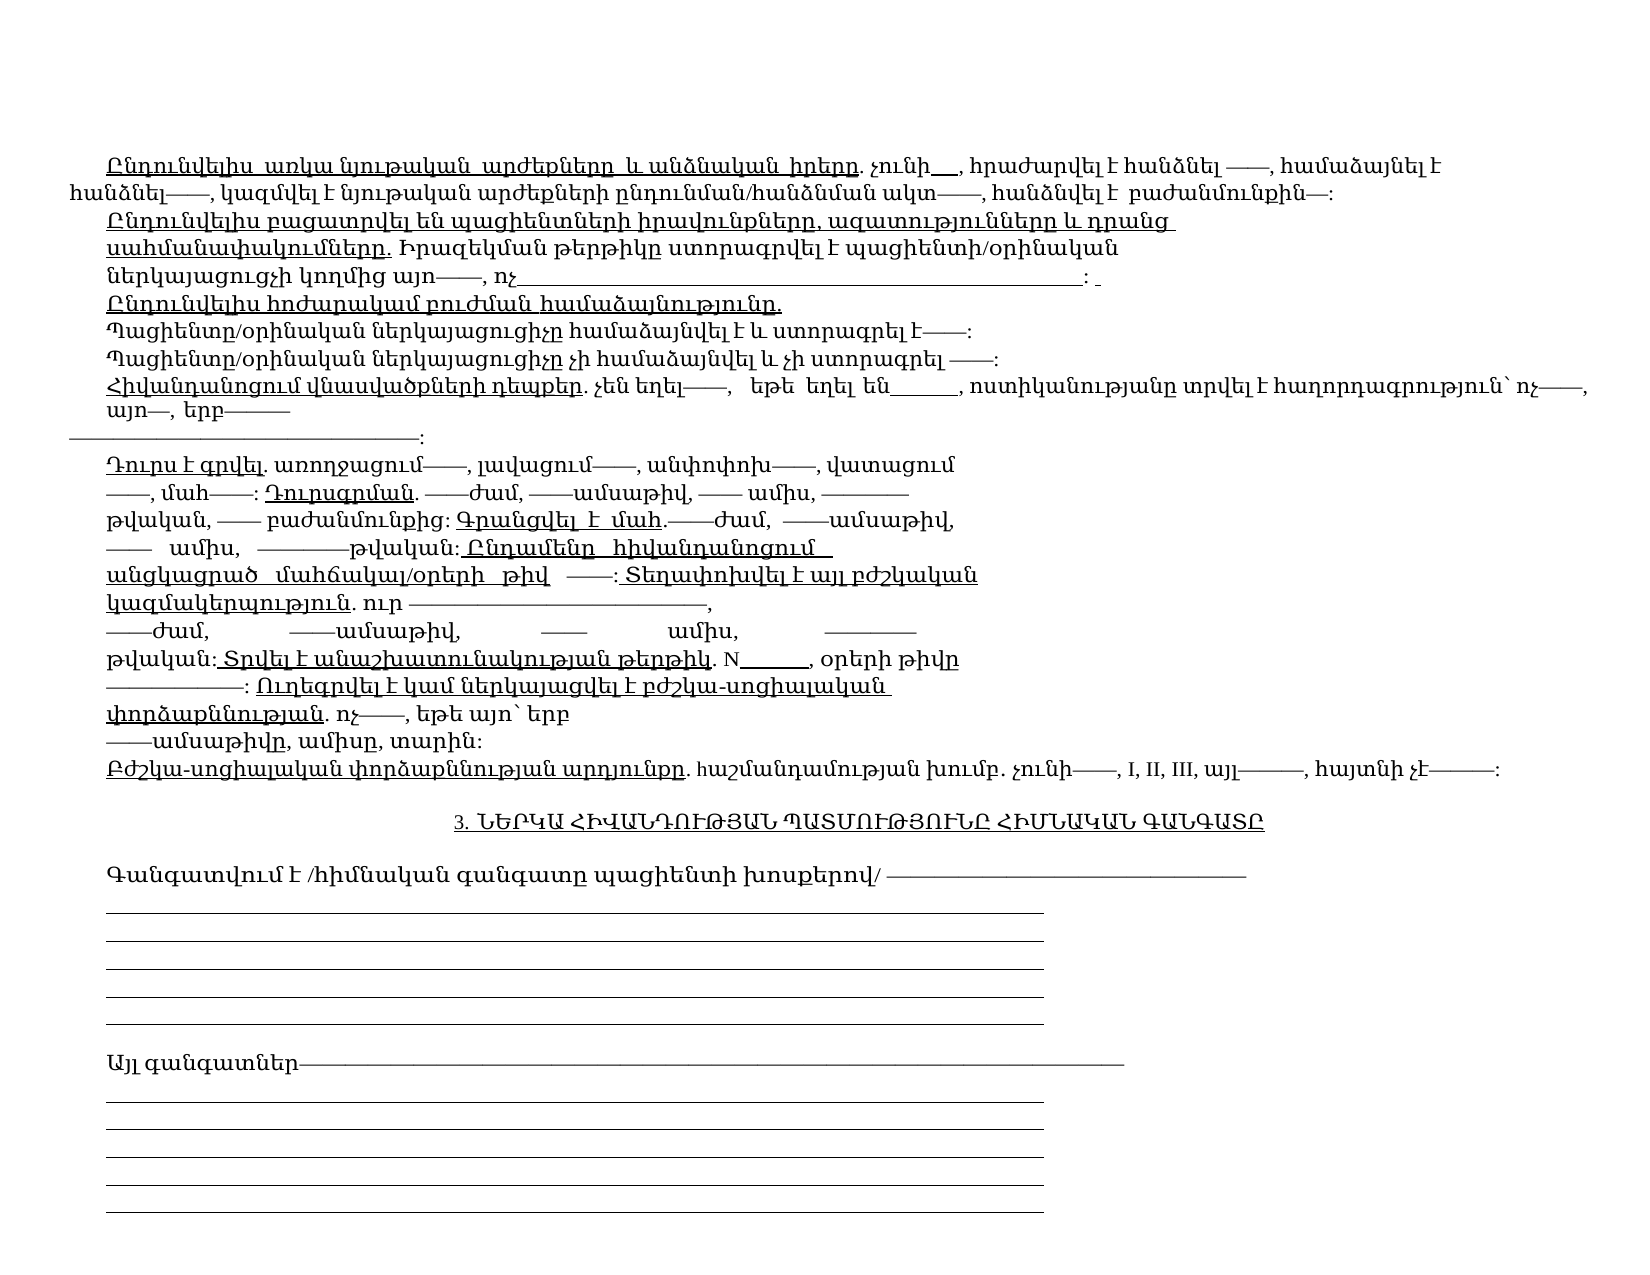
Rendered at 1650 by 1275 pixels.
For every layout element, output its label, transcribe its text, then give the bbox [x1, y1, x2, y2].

text ——ամսաթիվը, ամիսը, տարին: [106, 729, 1596, 753]
text ——ժամ, ——ամսաթիվ, —— ամիս, ————թվական: Տրվել է անաշխատունակության թերթիկ. N , օրերի թիվը——————: Ուղեգրվել է կամ ներկայացվել է բժշկա-սոցիալական փորձաքննության. ոչ——, եթե այո՝ երբ [106, 619, 1024, 726]
list ՆԵՐԿԱ ՀԻՎԱՆԴՈՒԹՅԱՆ ՊԱՏՄՈՒԹՅՈՒՆԸ ՀԻՄՆԱԿԱՆ ԳԱՆԳԱՏԸ [454, 810, 1596, 834]
text Դուրս է գրվել. առողջացում——, լավացում——, անփոփոխ——, վատացում——, մահ——: Դուրսգրման. ——ժամ, ——ամսաթիվ, —— ամիս, ————թվական, —— բաժանմունքից: Գրանցվել է մահ.——ժամ, ——ամսաթիվ, —— ամիս, ————թվական: Ընդամենը հիվանդանոցում անցկացրած մահճակալ/օրերի թիվ ——: Տեղափոխվել է այլ բժշկական կազմակերպություն. ուր —————————————, [106, 453, 982, 615]
text Բժշկա-սոցիալական փորձաքննության արդյունքը. hաշմանդամության խումբ․ չունի——, I, II, III, այլ———, հայտնի չէ———: [106, 757, 1596, 781]
text Այլ գանգատներ———————————————————————————————————— [106, 1051, 1596, 1075]
text ————————————————: [69, 425, 1596, 449]
text Ընդունվելիս առկա նյութական արժեքները և անձնական իրերը. չունի , հրաժարվել է հանձնել ——, համաձայնել է հանձնել——, կազմվել է նյութական արժեքների ընդունման/հանձնման ակտ——, հանձնվել է բաժանմունքին—: [69, 153, 1526, 205]
text Պացիենտը/օրինական ներկայացուցիչը համաձայնվել է և ստորագրել է——: Պացիենտը/օրինական ներկայացուցիչը չի համաձայնվել և չի ստորագրել ——: [106, 319, 1036, 371]
text Հիվանդանոցում վնասվածքների դեպքեր. չեն եղել——, եթե եղել են , ոստիկանությանը տրվել է հաղորդագրություն՝ ոչ——, այո—, երբ——— [106, 374, 1596, 422]
text Ընդունվելիս բացատրվել են պացիենտների իրավունքները, ազատությունները և դրանց սահմանափակումները. Իրազեկման թերթիկը ստորագրվել է պացիենտի/օրինական ներկայացուցչի կողմից այո——, ոչ : Ընդունվելիս հոժարակամ բուժման համաձայնությունը. [106, 209, 1222, 316]
text Գանգատվում է /հիմնական գանգատը պացիենտի խոսքերով/ ——————————————— [106, 863, 1596, 887]
